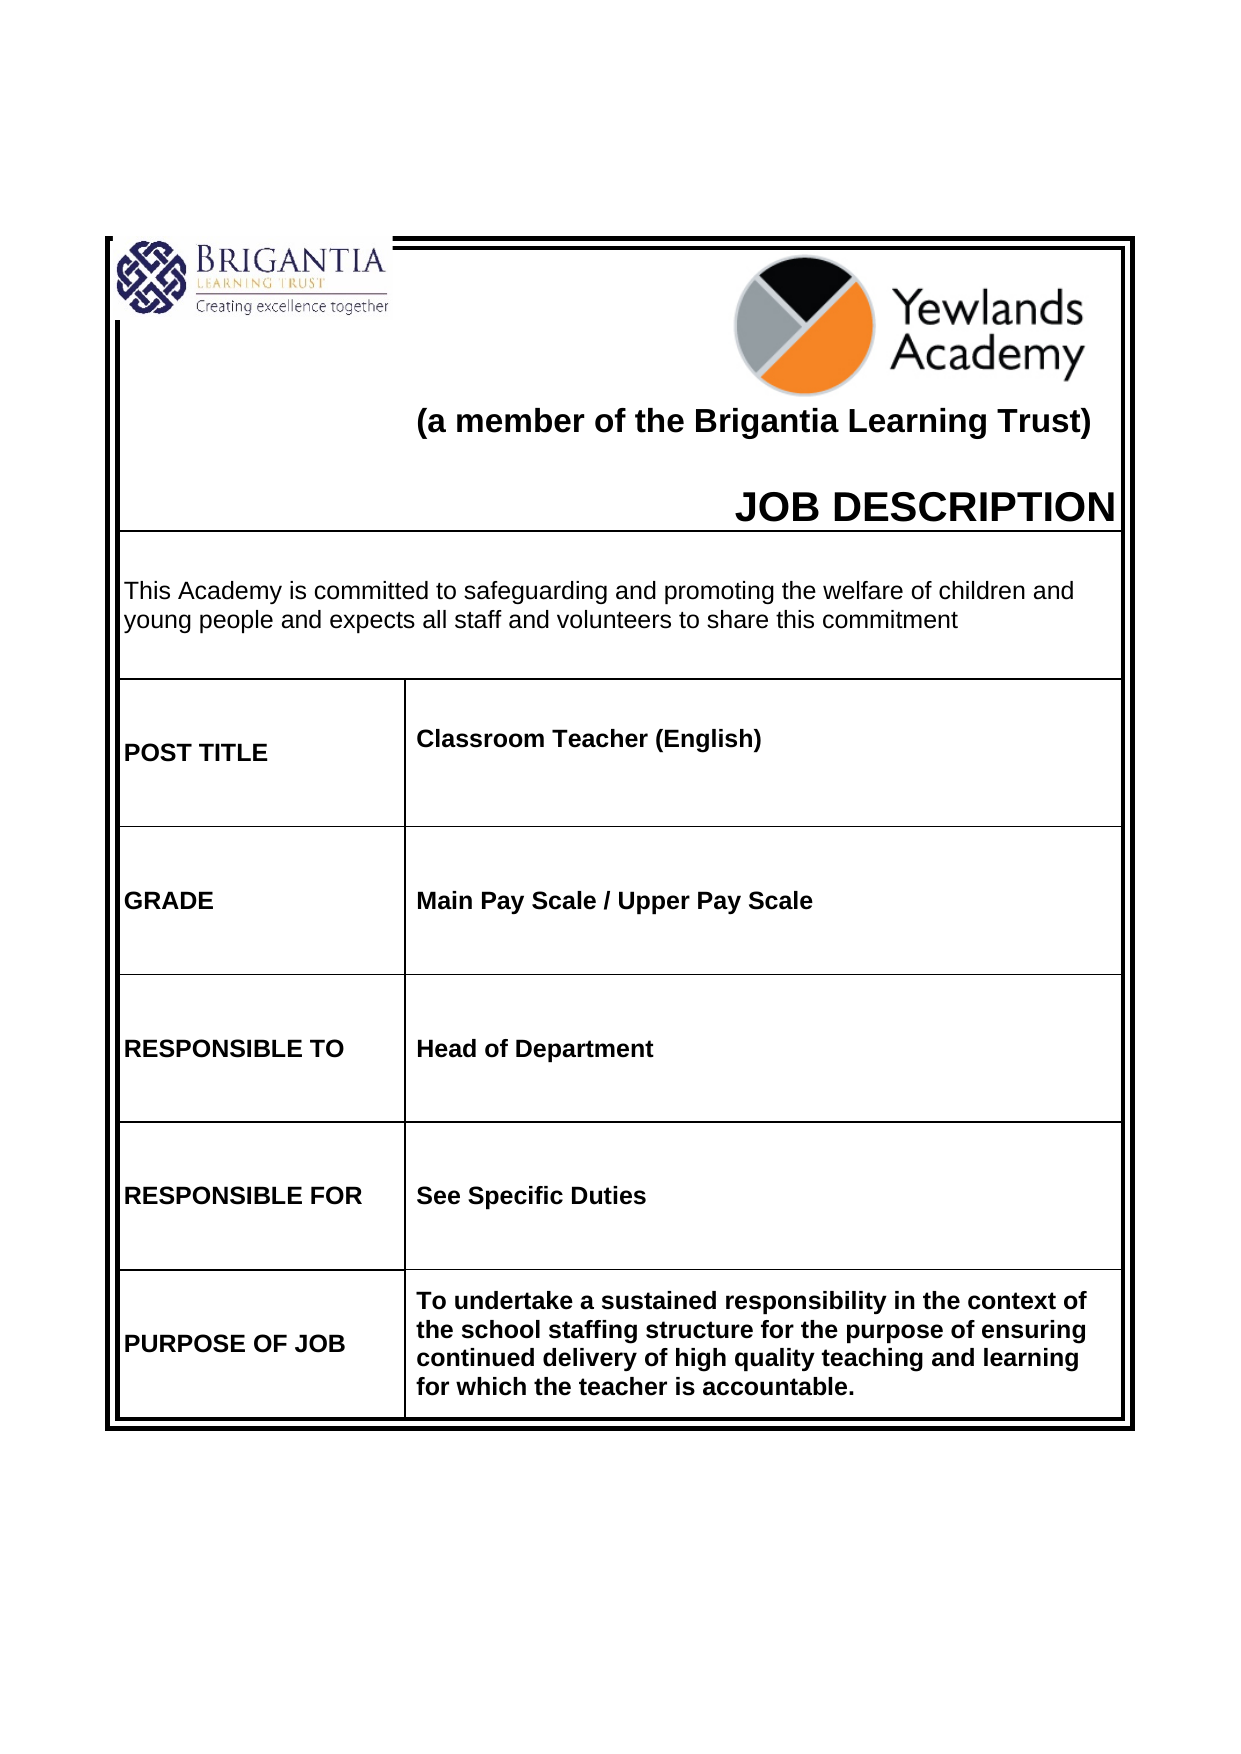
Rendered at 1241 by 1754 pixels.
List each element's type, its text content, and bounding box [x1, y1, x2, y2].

table_cell Main Pay Scale / Upper Pay Scale [406, 827, 1121, 973]
picture [112, 236, 393, 320]
table_cell Classroom Teacher (English) [406, 680, 1121, 826]
table_cell See Specific Duties [406, 1123, 1121, 1269]
table_header [393, 241, 405, 246]
table_cell To undertake a sustained responsibility in the context of the school staffing structure for the purpose of ensuring continued delivery of high quality teaching and learning for which the teacher is accountable. [406, 1270, 1121, 1417]
picture [700, 250, 1117, 401]
table_cell Head of Department [406, 975, 1121, 1121]
table_cell POST TITLE [120, 680, 404, 826]
table_cell PURPOSE OF JOB [120, 1271, 404, 1417]
table_header [120, 250, 405, 530]
table_cell This Academy is committed to safeguarding and promoting the welfare of children and young people and expects all staff and volunteers to share this commitment [120, 532, 1121, 678]
table_cell GRADE [120, 827, 404, 973]
table_cell RESPONSIBLE FOR [120, 1123, 404, 1269]
table_header (a member of the Brigantia Learning Trust) JOB DESCRIPTION [405, 241, 1128, 530]
table_cell RESPONSIBLE TO [120, 975, 404, 1121]
